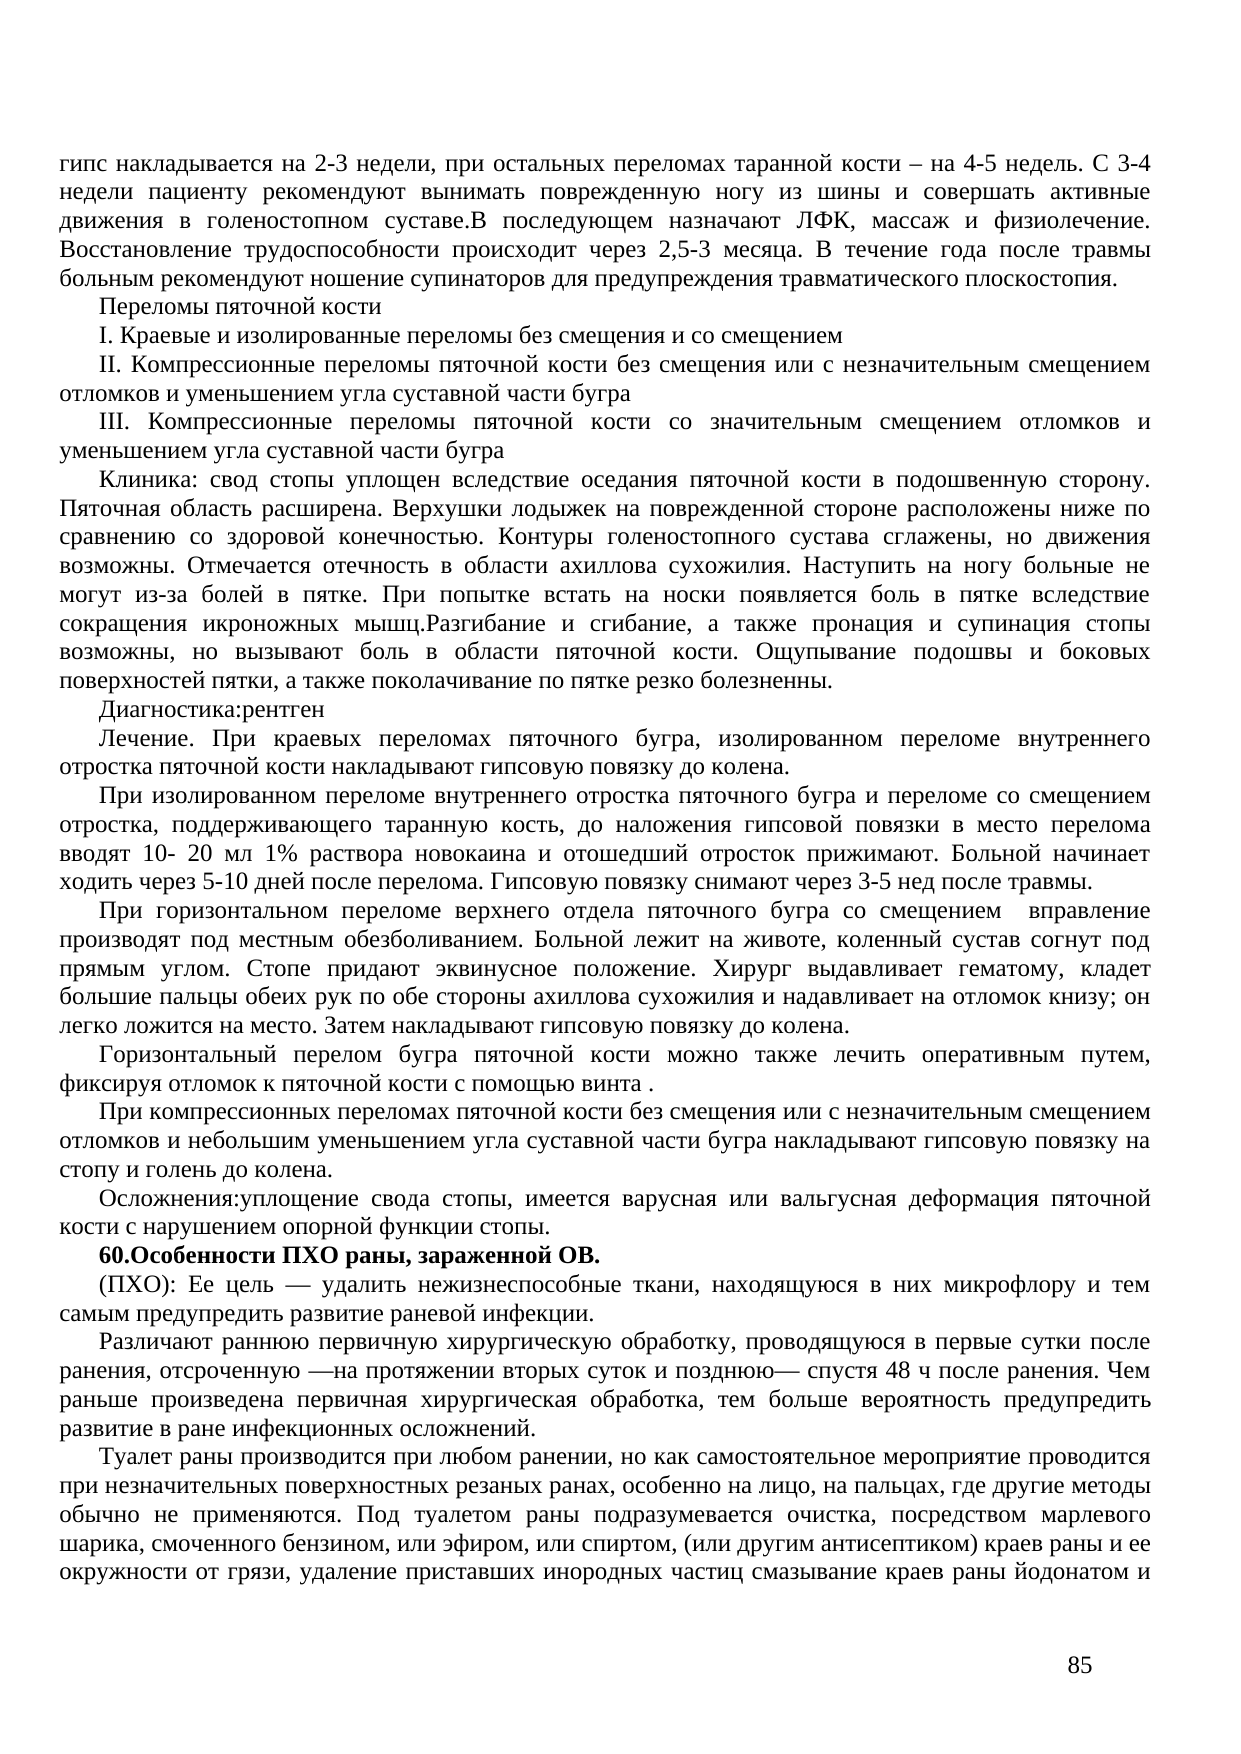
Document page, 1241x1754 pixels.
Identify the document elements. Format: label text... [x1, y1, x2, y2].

text При изолированном переломе внутреннего отростка пяточного бугра и переломе со смещением отростка, поддерживающего таранную кость, до наложения гипсовой повязки в место перелома вводят 10- 20 мл 1% раствора новокаина и отошедший отросток прижимают. Больной начинает ходить через 5-10 дней после перелома. Гипсовую повязку снимают через 3-5 нед после травмы. [59, 780, 1152, 895]
text Горизонтальный перелом бугра пяточной кости можно также лечить оперативным путем, фиксируя отломок к пяточной кости с помощью винта . [59, 1039, 1152, 1096]
text III. Компрессионные переломы пяточной кости со значительным смещением отломков и уменьшением угла суставной части бугра [59, 406, 1152, 464]
text Лечение. При краевых переломах пяточного бугра, изолированном переломе внутреннего отростка пяточной кости накладывают гипсовую повязку до колена. [59, 723, 1152, 780]
text Диагностика:рентген [59, 694, 1152, 723]
text Клиника: свод стопы уплощен вследствие оседания пяточной кости в подошвенную сторону. Пяточная область расширена. Верхушки лодыжек на поврежденной стороне расположены ниже по сравнению со здоровой конечностью. Контуры голеностопного сустава сглажены, но движения возможны. Отмечается отечность в области ахиллова сухожилия. Наступить на ногу больные не могут из-за болей в пятке. При попытке встать на носки появляется боль в пятке вследствие сокращения икроножных мышц.Разгибание и сгибание, а также пронация и супинация стопы возможны, но вызывают боль в области пяточной кости. Ощупывание подошвы и боковых поверхностей пятки, а также поколачивание по пятке резко болезненны. [59, 464, 1152, 694]
text Различают раннюю первичную хирургическую обработку, проводящуюся в первые сутки после ранения, отсроченную —на протяжении вторых суток и позднюю— спустя 48 ч после ранения. Чем раньше произведена первичная хирургическая обработка, тем больше вероятность предупредить развитие в ране инфекционных осложнений. [59, 1326, 1152, 1441]
text 60.Особенности ПХО раны, зараженной ОВ. [59, 1240, 1152, 1269]
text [59, 1441, 1152, 1585]
text II. Компрессионные переломы пяточной кости без смещения или с незначительным смещением отломков и уменьшением угла суставной части бугра [59, 349, 1152, 406]
text При горизонтальном переломе верхнего отдела пяточного бугра со смещением вправление производят под местным обезболиванием. Больной лежит на животе, коленный сустав согнут под прямым углом. Стопе придают эквинусное положение. Хирург выдавливает гематому, кладет большие пальцы обеих рук по обе стороны ахиллова сухожилия и надавливает на отломок книзу; он легко ложится на место. Затем накладывают гипсовую повязку до колена. [59, 895, 1152, 1039]
text Осложнения:уплощение свода стопы, имеется варусная или вальгусная деформация пяточной кости с нарушением опорной функции стопы. [59, 1183, 1152, 1240]
text (ПХО): Ее цель — удалить нежизнеспособные ткани, находящуюся в них микрофлору и тем самым предупредить развитие раневой инфекции. [59, 1269, 1152, 1326]
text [59, 148, 1152, 291]
text При компрессионных переломах пяточной кости без смещения или с незначительным смещением отломков и небольшим уменьшением угла суставной части бугра накладывают гипсовую повязку на стопу и голень до колена. [59, 1096, 1152, 1183]
text I. Краевые и изолированные переломы без смещения и со смещением [59, 320, 1152, 349]
text Переломы пяточной кости [59, 291, 1152, 320]
